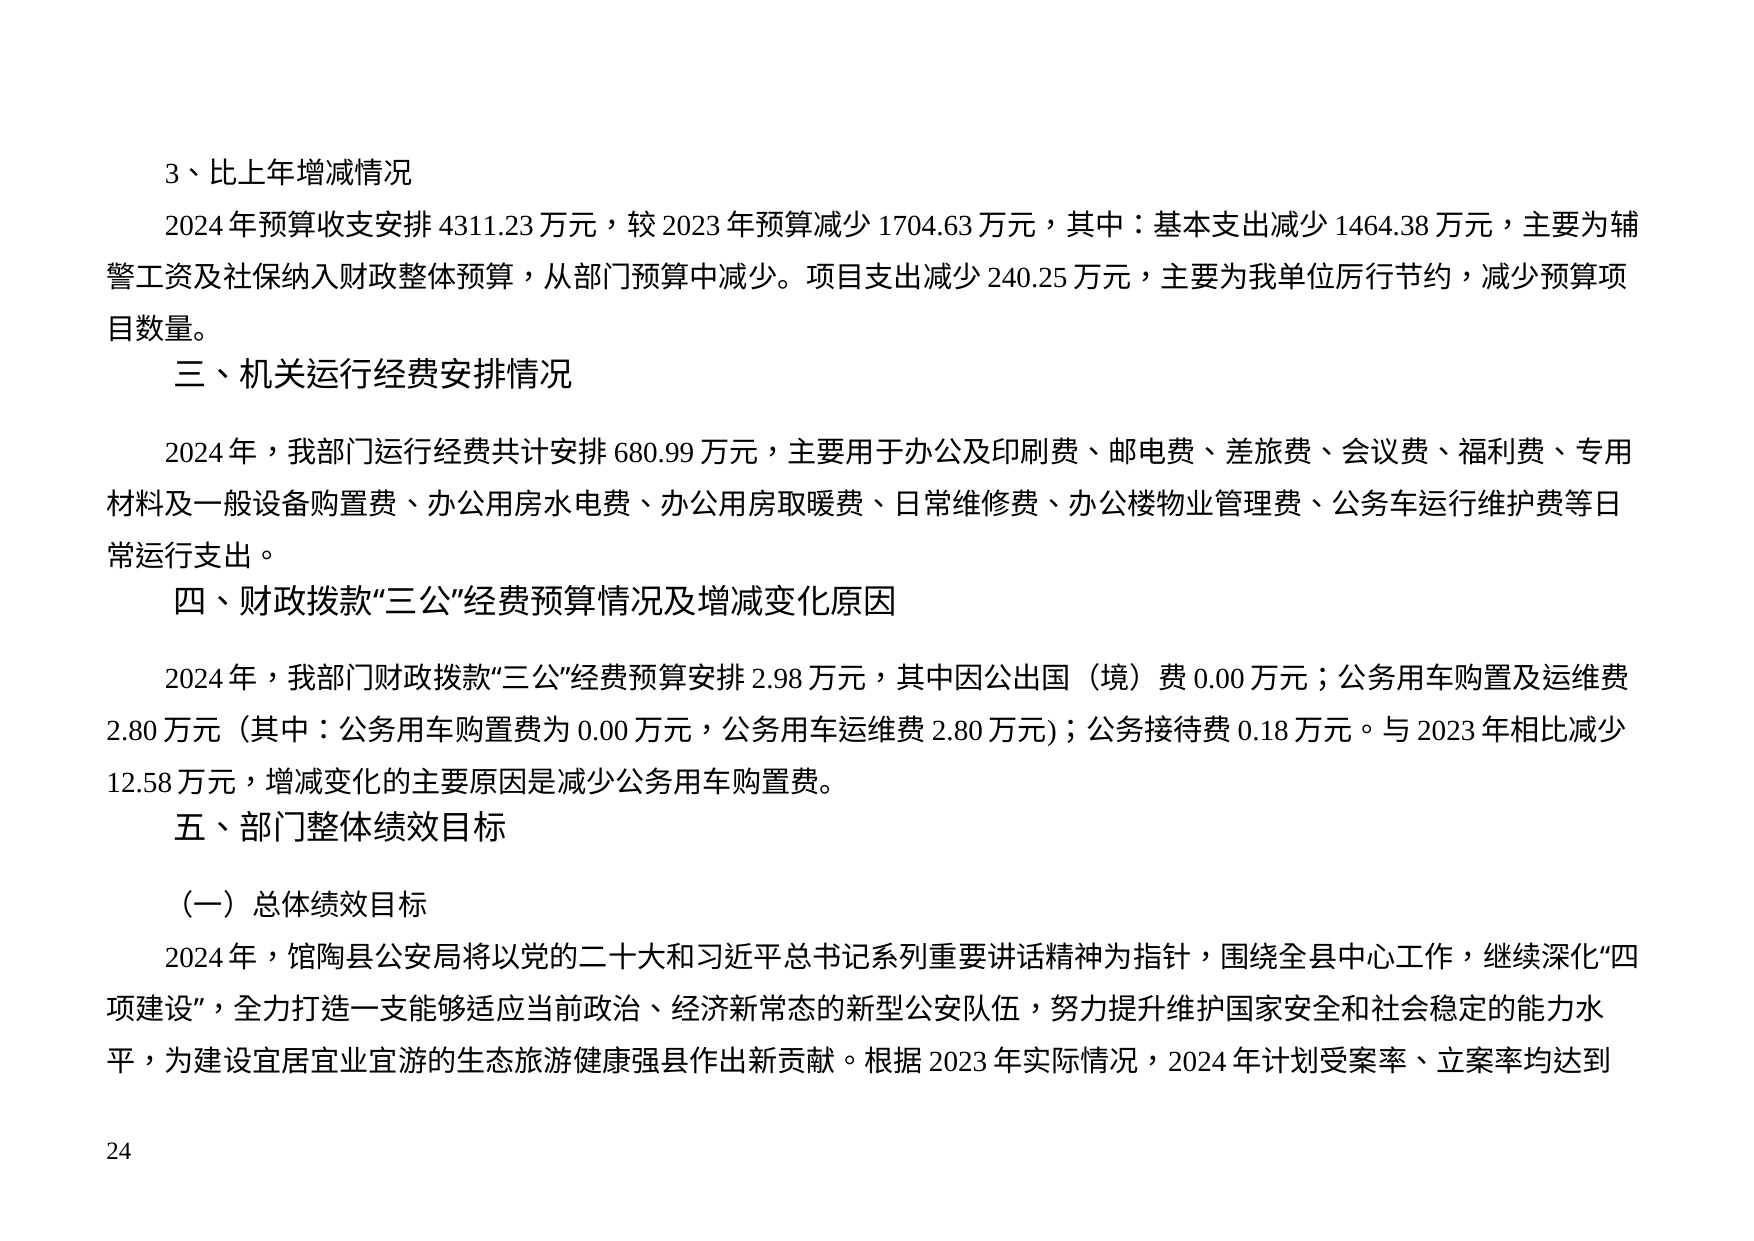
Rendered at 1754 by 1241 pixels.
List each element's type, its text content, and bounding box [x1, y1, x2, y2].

text 三、机关运行经费安排情况 [106, 351, 1648, 397]
text 四、财政拨款“三公”经费预算情况及增减变化原因 [106, 578, 1648, 623]
text 2024年预算收支安排4311.23万元，较2023年预算减少1704.63万元，其中：基本支出减少1464.38万元，主要为辅警工资及社保纳入财政整体预算，从部门预算中减少。项目支出减少240.25万元，主要为我单位厉行节约，减少预算项目数量。 [106, 194, 1648, 350]
text 2024年，我部门财政拨款“三公”经费预算安排2.98万元，其中因公出国（境）费0.00万元；公务用车购置及运维费2.80万元（其中：公务用车购置费为0.00万元，公务用车运维费2.80万元)；公务接待费0.18万元。与2023年相比减少12.58万元，增减变化的主要原因是减少公务用车购置费。 [106, 647, 1648, 803]
text （一）总体绩效目标 [106, 873, 1648, 925]
text 2024年，我部门运行经费共计安排680.99万元，主要用于办公及印刷费、邮电费、差旅费、会议费、福利费、专用材料及一般设备购置费、办公用房水电费、办公用房取暖费、日常维修费、办公楼物业管理费、公务车运行维护费等日常运行支出。 [106, 420, 1648, 577]
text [106, 925, 1648, 1082]
text 五、部门整体绩效目标 [106, 804, 1648, 849]
text 3、比上年增减情况 [106, 142, 1648, 194]
